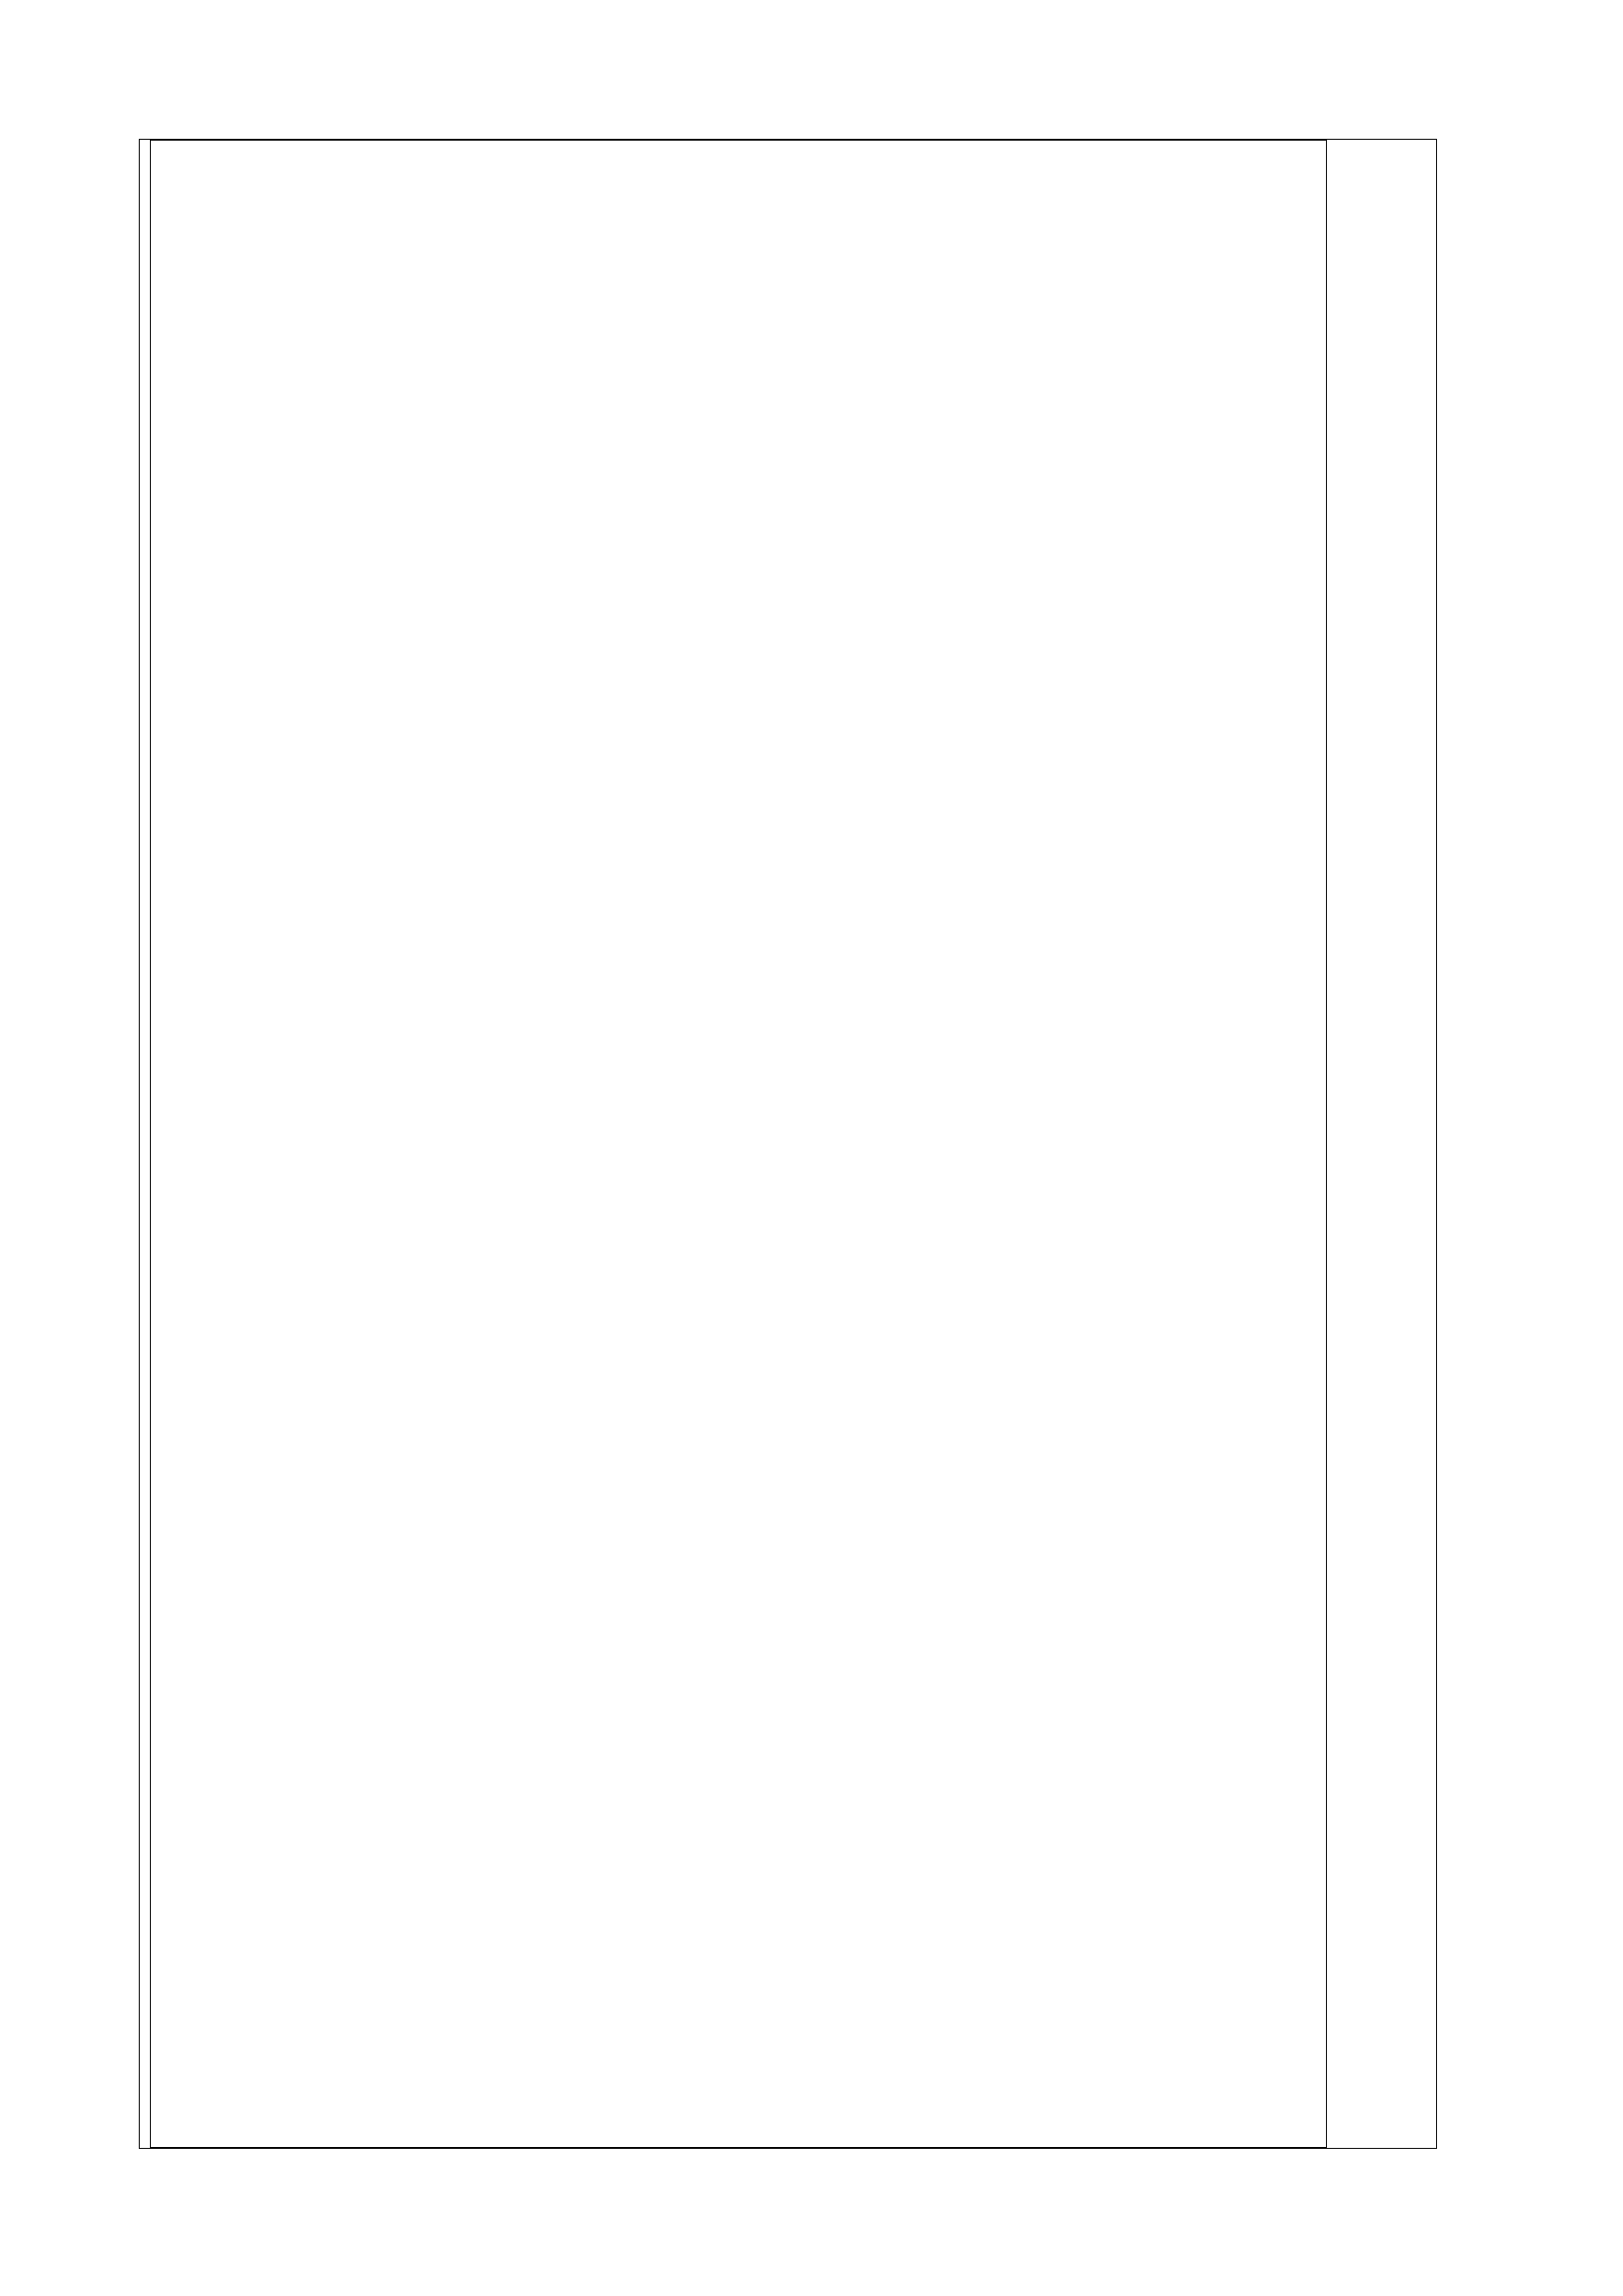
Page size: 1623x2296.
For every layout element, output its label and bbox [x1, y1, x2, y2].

table_cell [140, 140, 150, 2148]
table_cell [1327, 140, 1436, 2148]
table_cell [151, 141, 1326, 2147]
